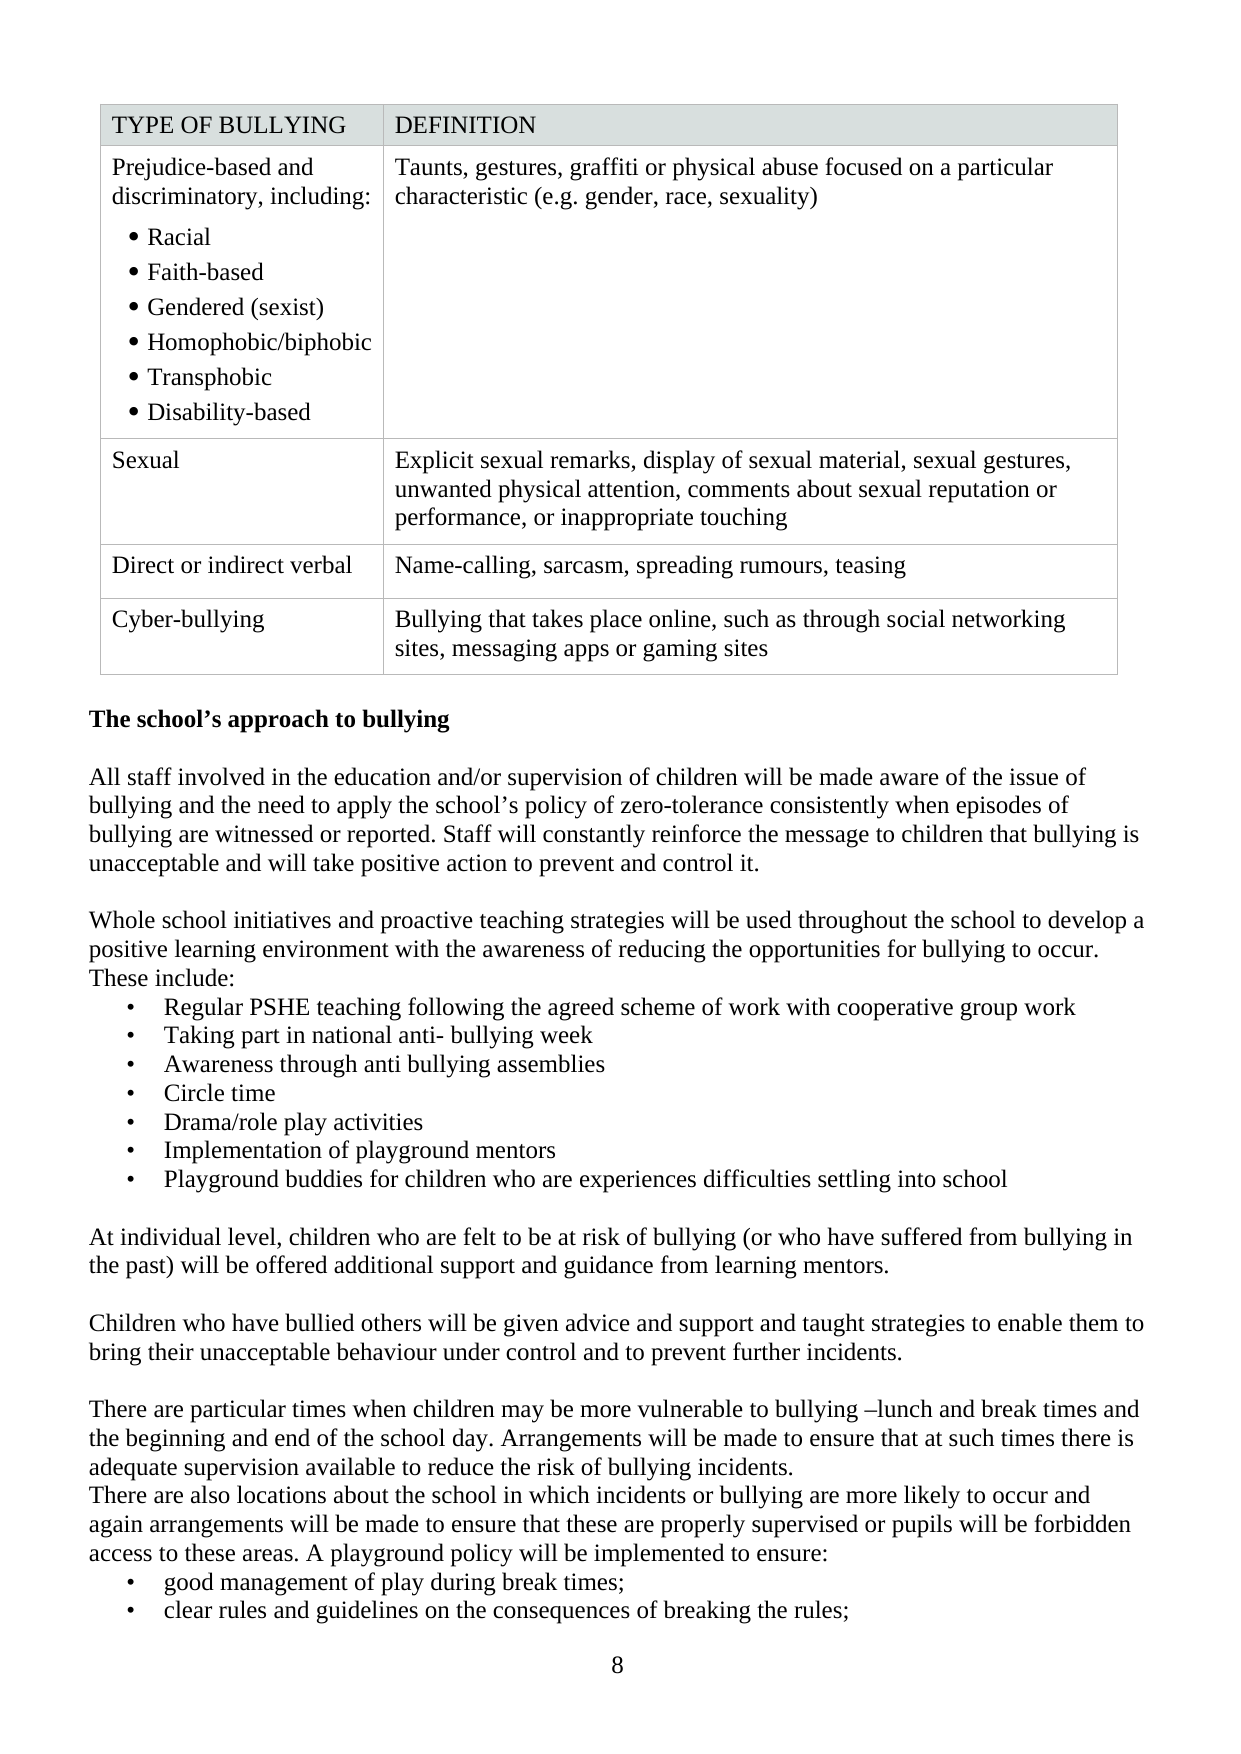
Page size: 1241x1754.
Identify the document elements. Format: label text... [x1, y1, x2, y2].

text At individual level, children who are felt to be at risk of bullying (or who have suffered from bullying in the past) will be offered additional support and guidance from learning mentors. [89, 1222, 1146, 1279]
table_cell Taunts, gestures, graffiti or physical abuse focused on a particular characteristic (e.g. gender, race, sexuality) [384, 146, 1117, 438]
table_cell Cyber-bullying [101, 599, 383, 674]
list clear rules and guidelines on the consequences of breaking the rules; [126, 1595, 1146, 1624]
text There are also locations about the school in which incidents or bullying are more likely to occur and again arrangements will be made to ensure that these are properly supervised or pupils will be forbidden access to these areas. A playground policy will be implemented to ensure: [89, 1480, 1146, 1567]
text Whole school initiatives and proactive teaching strategies will be used throughout the school to develop a positive learning environment with the awareness of reducing the opportunities for bullying to occur. These include: [89, 905, 1146, 992]
list Regular PSHE teaching following the agreed scheme of work with cooperative group work [126, 992, 1146, 1020]
table_cell Prejudice-based and discriminatory, including: Racial Faith-based Gendered (sexist) Homophobic/biphobic Transphobic Disability-based [101, 146, 383, 438]
list Awareness through anti bullying assemblies [126, 1049, 1146, 1078]
list Circle time [126, 1078, 1146, 1107]
text There are particular times when children may be more vulnerable to bullying –lunch and break times and the beginning and end of the school day. Arrangements will be made to ensure that at such times there is adequate supervision available to reduce the risk of bullying incidents. [89, 1394, 1146, 1480]
table_header DEFINITION [384, 105, 1117, 145]
table_cell Direct or indirect verbal [101, 545, 383, 598]
text All staff involved in the education and/or supervision of children will be made aware of the issue of bullying and the need to apply the school’s policy of zero-tolerance consistently when episodes of bullying are witnessed or reported. Staff will constantly reinforce the message to children that bullying is unacceptable and will take positive action to prevent and control it. [89, 762, 1146, 877]
table_header TYPE OF BULLYING [101, 105, 383, 145]
list good management of play during break times; [126, 1567, 1146, 1595]
table_cell Bullying that takes place online, such as through social networking sites, messaging apps or gaming sites [384, 599, 1117, 674]
table_cell Explicit sexual remarks, display of sexual material, sexual gestures, unwanted physical attention, comments about sexual reputation or performance, or inappropriate touching [384, 439, 1117, 543]
list Implementation of playground mentors [126, 1135, 1146, 1164]
list Taking part in national anti- bullying week [126, 1020, 1146, 1049]
text Children who have bullied others will be given advice and support and taught strategies to enable them to bring their unacceptable behaviour under control and to prevent further incidents. [89, 1308, 1146, 1365]
table_cell Name-calling, sarcasm, spreading rumours, teasing [384, 545, 1117, 598]
table_cell Sexual [101, 439, 383, 543]
list Drama/role play activities [126, 1107, 1146, 1135]
subtitle The school’s approach to bullying [89, 704, 1146, 733]
list Playground buddies for children who are experiences difficulties settling into school [126, 1164, 1146, 1193]
